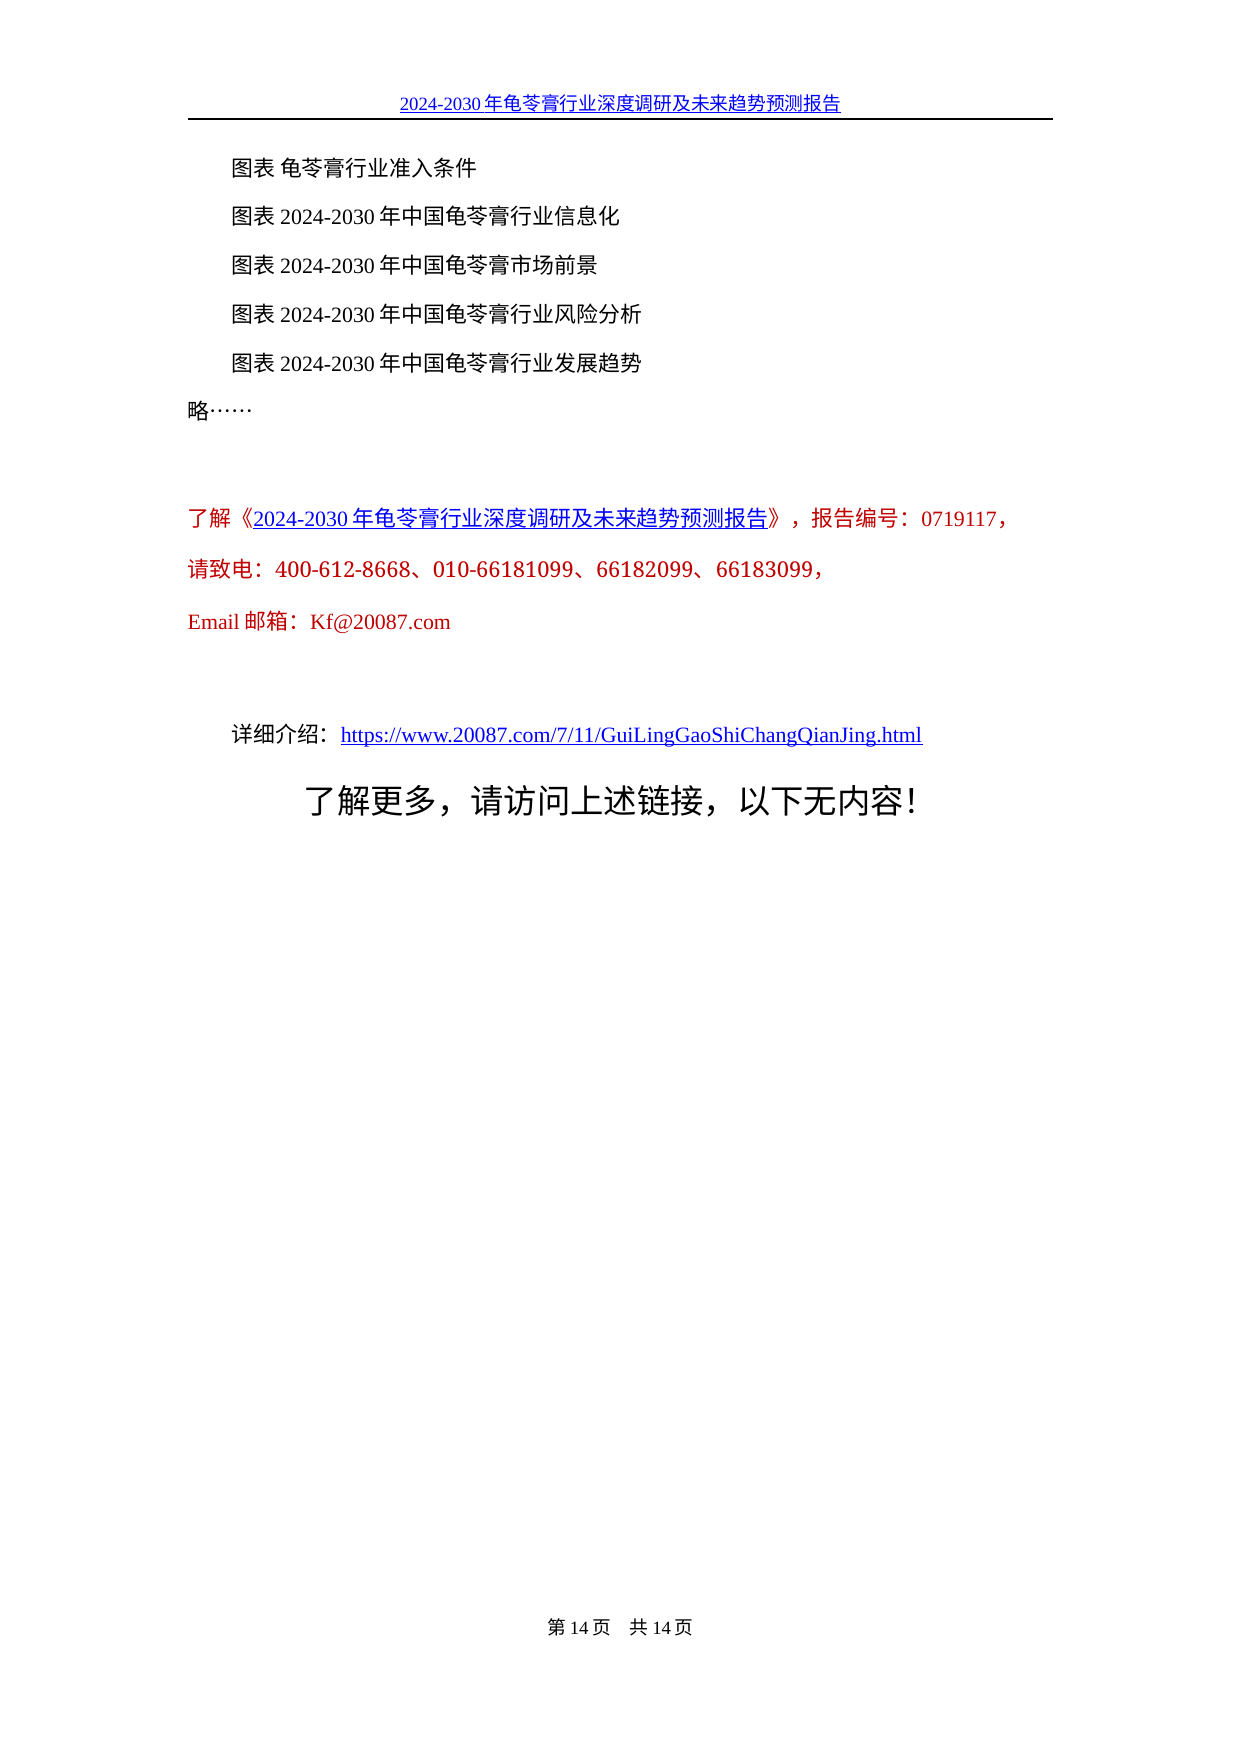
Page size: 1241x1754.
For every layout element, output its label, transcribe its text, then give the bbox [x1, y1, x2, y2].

text 请致电：400-612-8668、010-66181099、66182099、66183099， [187, 552, 1053, 584]
text Email邮箱：Kf@20087.com [187, 603, 1053, 636]
text 详细介绍：https://www.20087.com/7/11/GuiLingGaoShiChangQianJing.html [187, 716, 1053, 749]
text 了解《2024-2030年龟苓膏行业深度调研及未来趋势预测报告》，报告编号：0719117， [187, 500, 1053, 533]
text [187, 150, 1053, 426]
title 了解更多，请访问上述链接，以下无内容！ [187, 766, 1053, 831]
